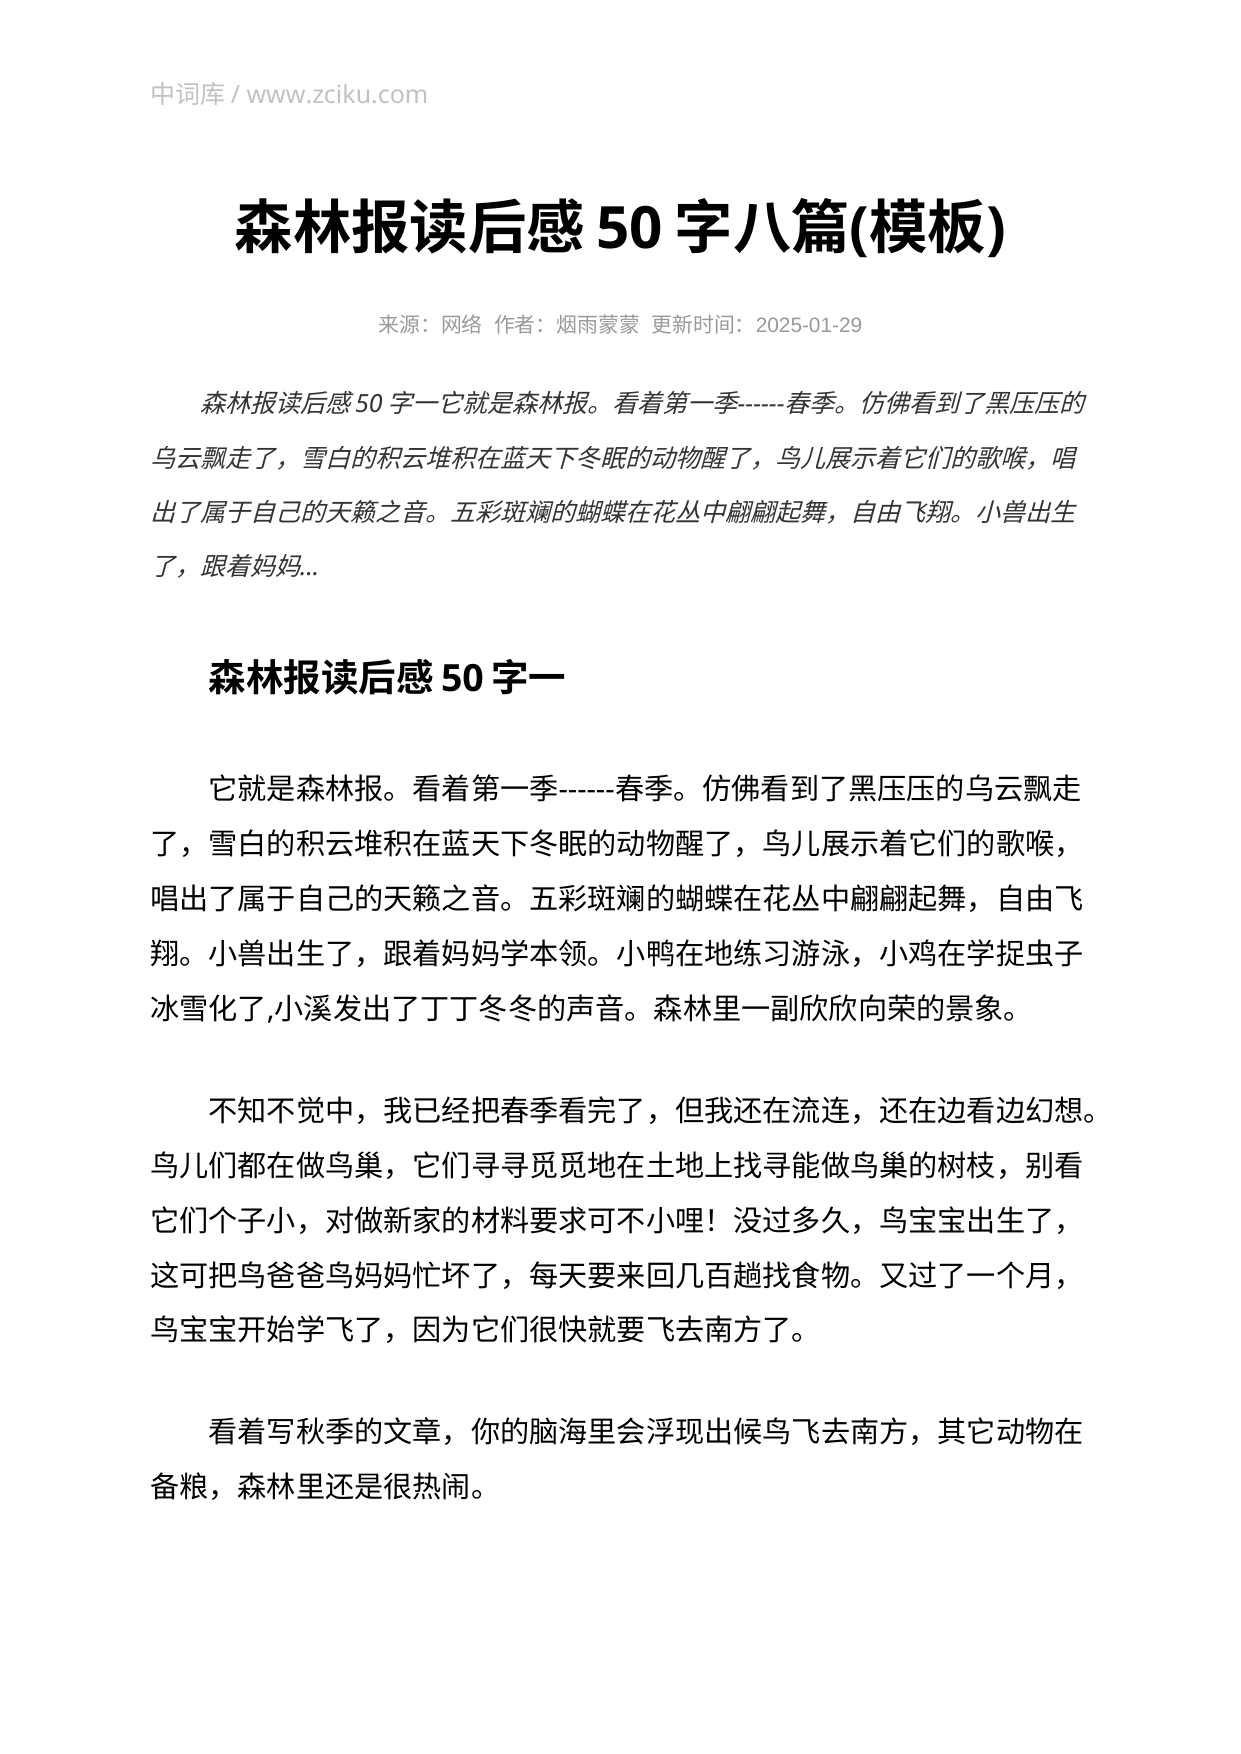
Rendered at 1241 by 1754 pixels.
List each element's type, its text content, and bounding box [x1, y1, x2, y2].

text 来源：网络 作者：烟雨蒙蒙 更新时间：2025-01-29 [150, 313, 1090, 337]
text 森林报读后感50字一它就是森林报。看着第一季------春季。仿佛看到了黑压压的乌云飘走了，雪白的积云堆积在蓝天下冬眠的动物醒了，鸟儿展示着它们的歌喉，唱出了属于自己的天籁之音。五彩斑斓的蝴蝶在花丛中翩翩起舞，自由飞翔。小兽出生了，跟着妈妈... [150, 384, 1090, 583]
text 它就是森林报。看着第一季------春季。仿佛看到了黑压压的乌云飘走了，雪白的积云堆积在蓝天下冬眠的动物醒了，鸟儿展示着它们的歌喉，唱出了属于自己的天籁之音。五彩斑斓的蝴蝶在花丛中翩翩起舞，自由飞翔。小兽出生了，跟着妈妈学本领。小鸭在地练习游泳，小鸡在学捉虫子冰雪化了,小溪发出了丁丁冬冬的声音。森林里一副欣欣向荣的景象。 [150, 766, 1090, 1028]
text 森林报读后感50字一 [150, 648, 1090, 703]
subtitle 森林报读后感50字八篇(模板) [150, 181, 1090, 266]
text 不知不觉中，我已经把春季看完了，但我还在流连，还在边看边幻想。鸟儿们都在做鸟巢，它们寻寻觅觅地在土地上找寻能做鸟巢的树枝，别看它们个子小，对做新家的材料要求可不小哩！没过多久，鸟宝宝出生了，这可把鸟爸爸鸟妈妈忙坏了，每天要来回几百趟找食物。又过了一个月，鸟宝宝开始学飞了，因为它们很快就要飞去南方了。 [150, 1087, 1090, 1349]
text 看着写秋季的文章，你的脑海里会浮现出候鸟飞去南方，其它动物在备粮，森林里还是很热闹。 [150, 1409, 1090, 1506]
